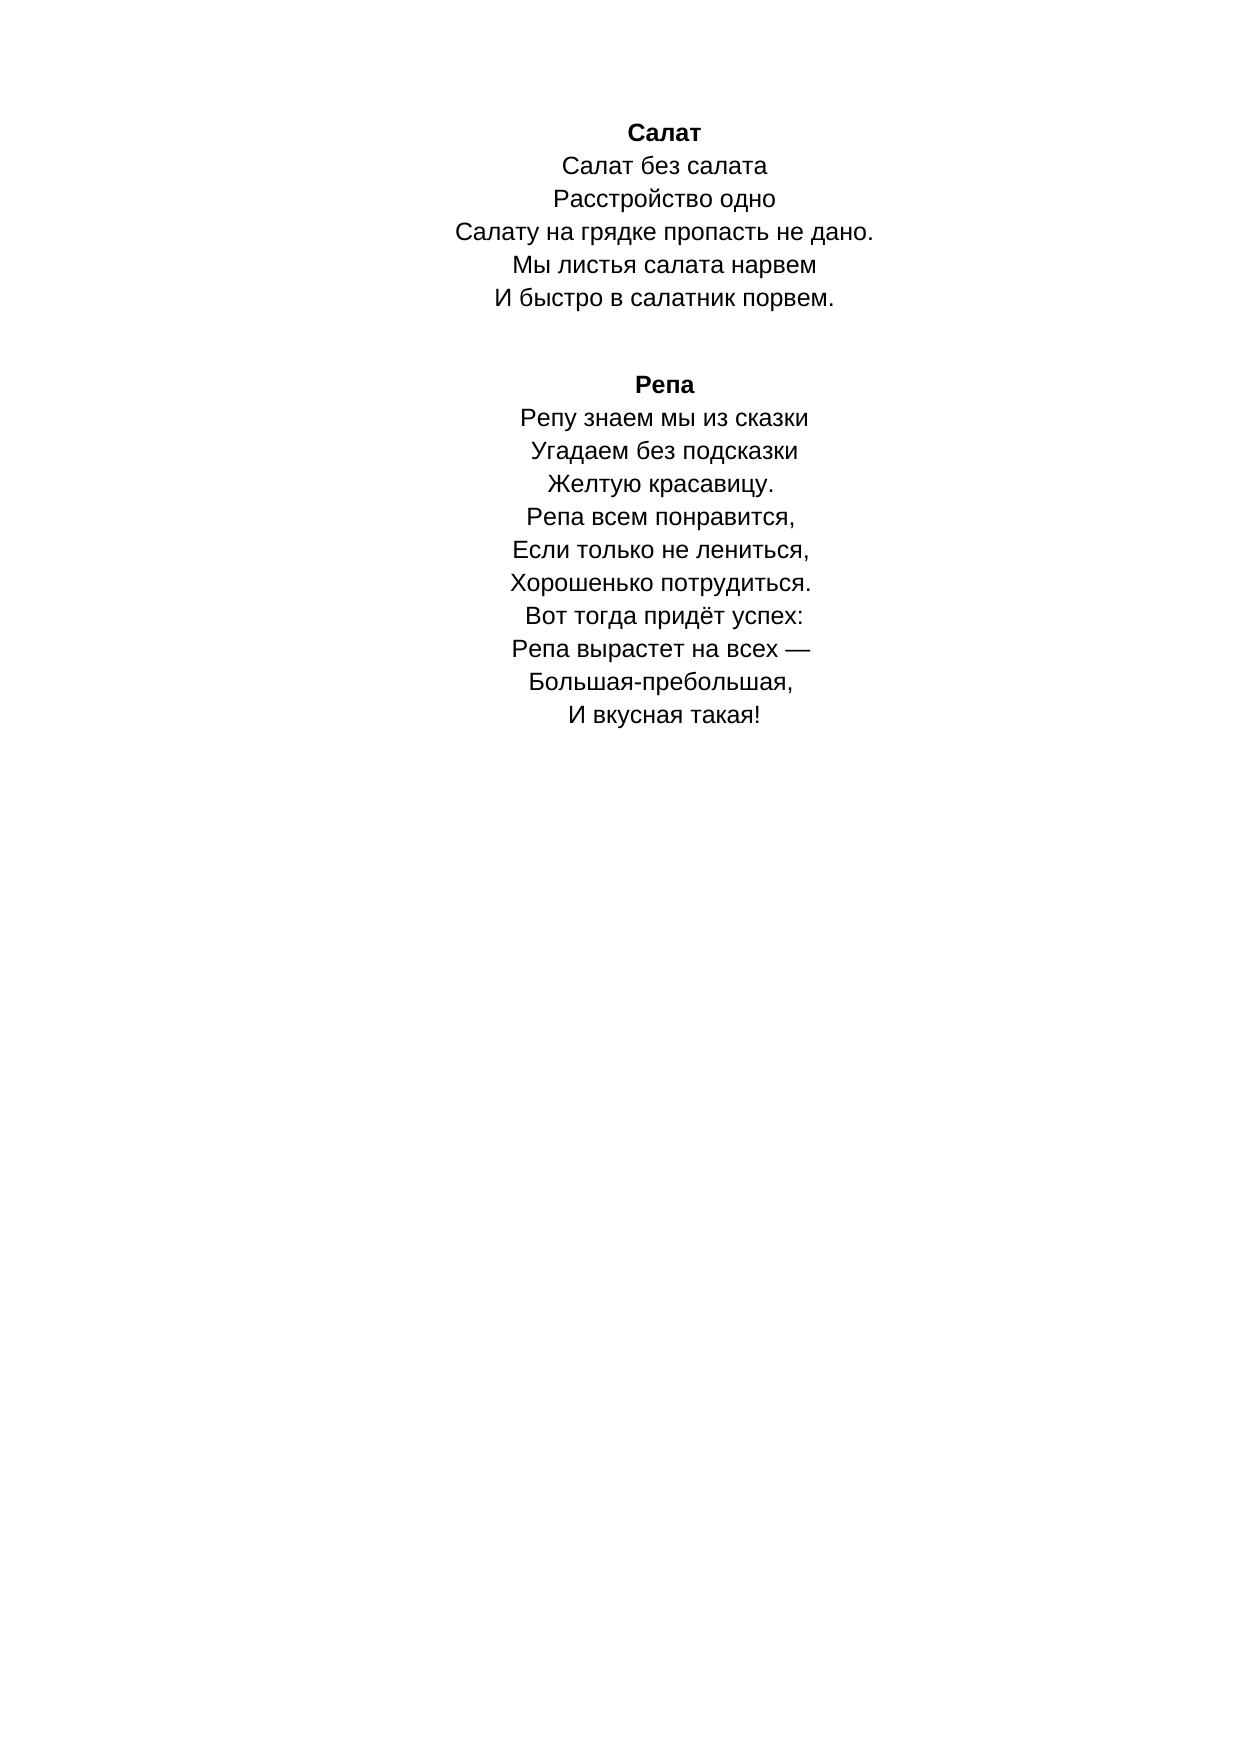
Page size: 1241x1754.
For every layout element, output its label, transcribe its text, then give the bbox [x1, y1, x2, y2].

text Репа Репу знаем мы из сказки Угадаем без подсказки Желтую красавицу. Репа всем понравится, Если только не лениться, Хорошенько потрудиться. Вот тогда придёт успех: Репа вырастет на всех — Большая-пребольшая, И вкусная такая! [177, 337, 1152, 729]
text Салат Салат без салата Расстройство одно Салату на грядке пропасть не дано. Мы листья салата нарвем И быстро в салатник порвем. [177, 118, 1152, 312]
